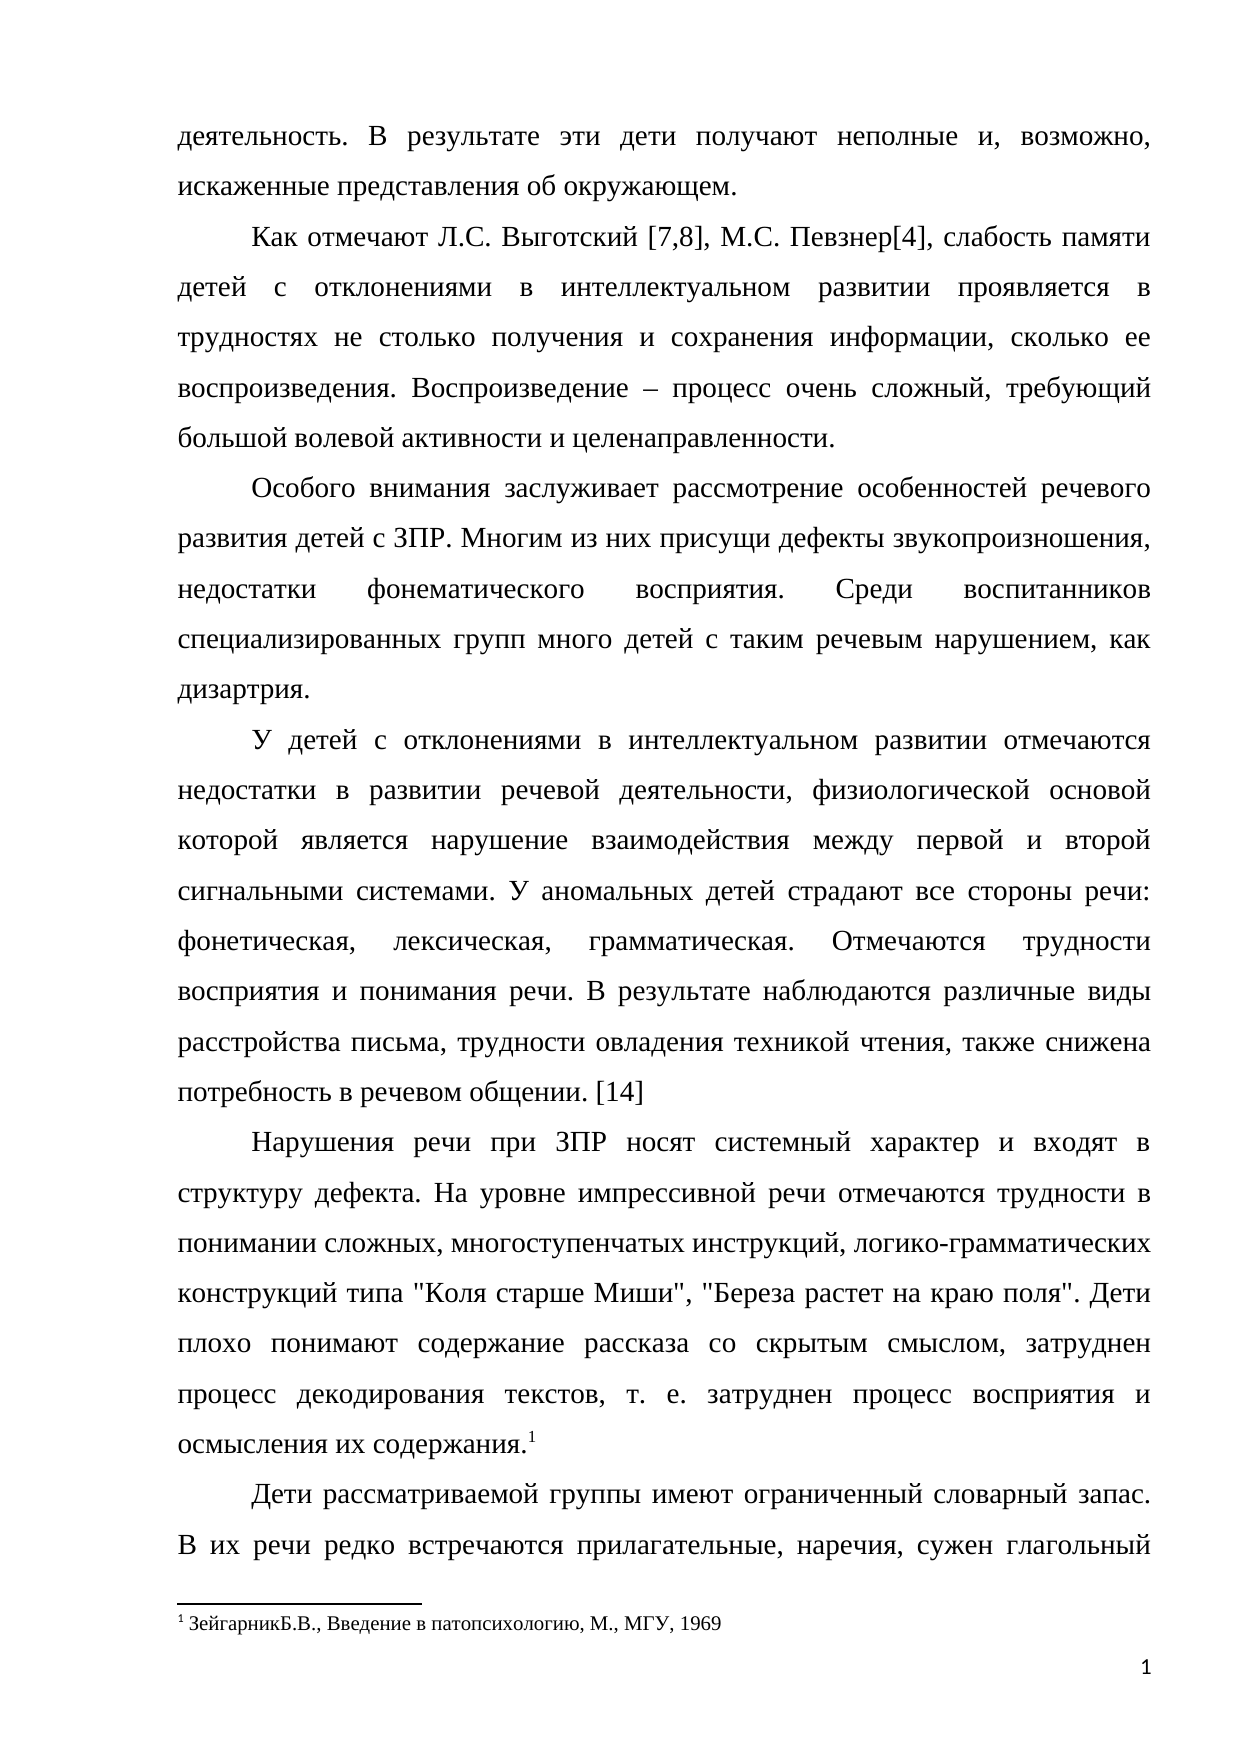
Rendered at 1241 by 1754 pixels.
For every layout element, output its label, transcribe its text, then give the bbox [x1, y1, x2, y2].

text У детей с отклонениями в интеллектуальном развитии отмечаются недостатки в развитии речевой деятельности, физиологической основой которой является нарушение взаимодействия между первой и второй сигнальными системами. У аномальных детей страдают все стороны речи: фонетическая, лексическая, грамматическая. Отмечаются трудности восприятия и понимания речи. В результате наблюдаются различные виды расстройства письма, трудности овладения техникой чтения, также снижена потребность в речевом общении. [14] [177, 722, 1152, 1108]
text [177, 1477, 1152, 1560]
text Особого внимания заслуживает рассмотрение особенностей речевого развития детей с ЗПР. Многим из них присущи дефекты звукопроизношения, недостатки фонематического восприятия. Среди воспитанников специализированных групп много детей с таким речевым нарушением, как дизартрия. [177, 470, 1152, 705]
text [177, 118, 1152, 202]
text Как отмечают Л.С. Выготский [7,8], М.С. Певзнер[4], слабость памяти детей с отклонениями в интеллектуальном развитии проявляется в трудностях не столько получения и сохранения информации, сколько ее воспроизведения. Воспроизведение – процесс очень сложный, требующий большой волевой активности и целенаправленности. [177, 219, 1152, 453]
text Нарушения речи при ЗПР носят системный характер и входят в структуру дефекта. На уровне импрессивной речи отмечаются трудности в понимании сложных, многоступенчатых инструкций, логико-грамматических конструкций типа "Коля старше Миши", "Береза растет на краю поля". Дети плохо понимают содержание рассказа со скрытым смыслом, затруднен процесс декодирования текстов, т. е. затруднен процесс восприятия и осмысления их содержания. [177, 1124, 1152, 1460]
